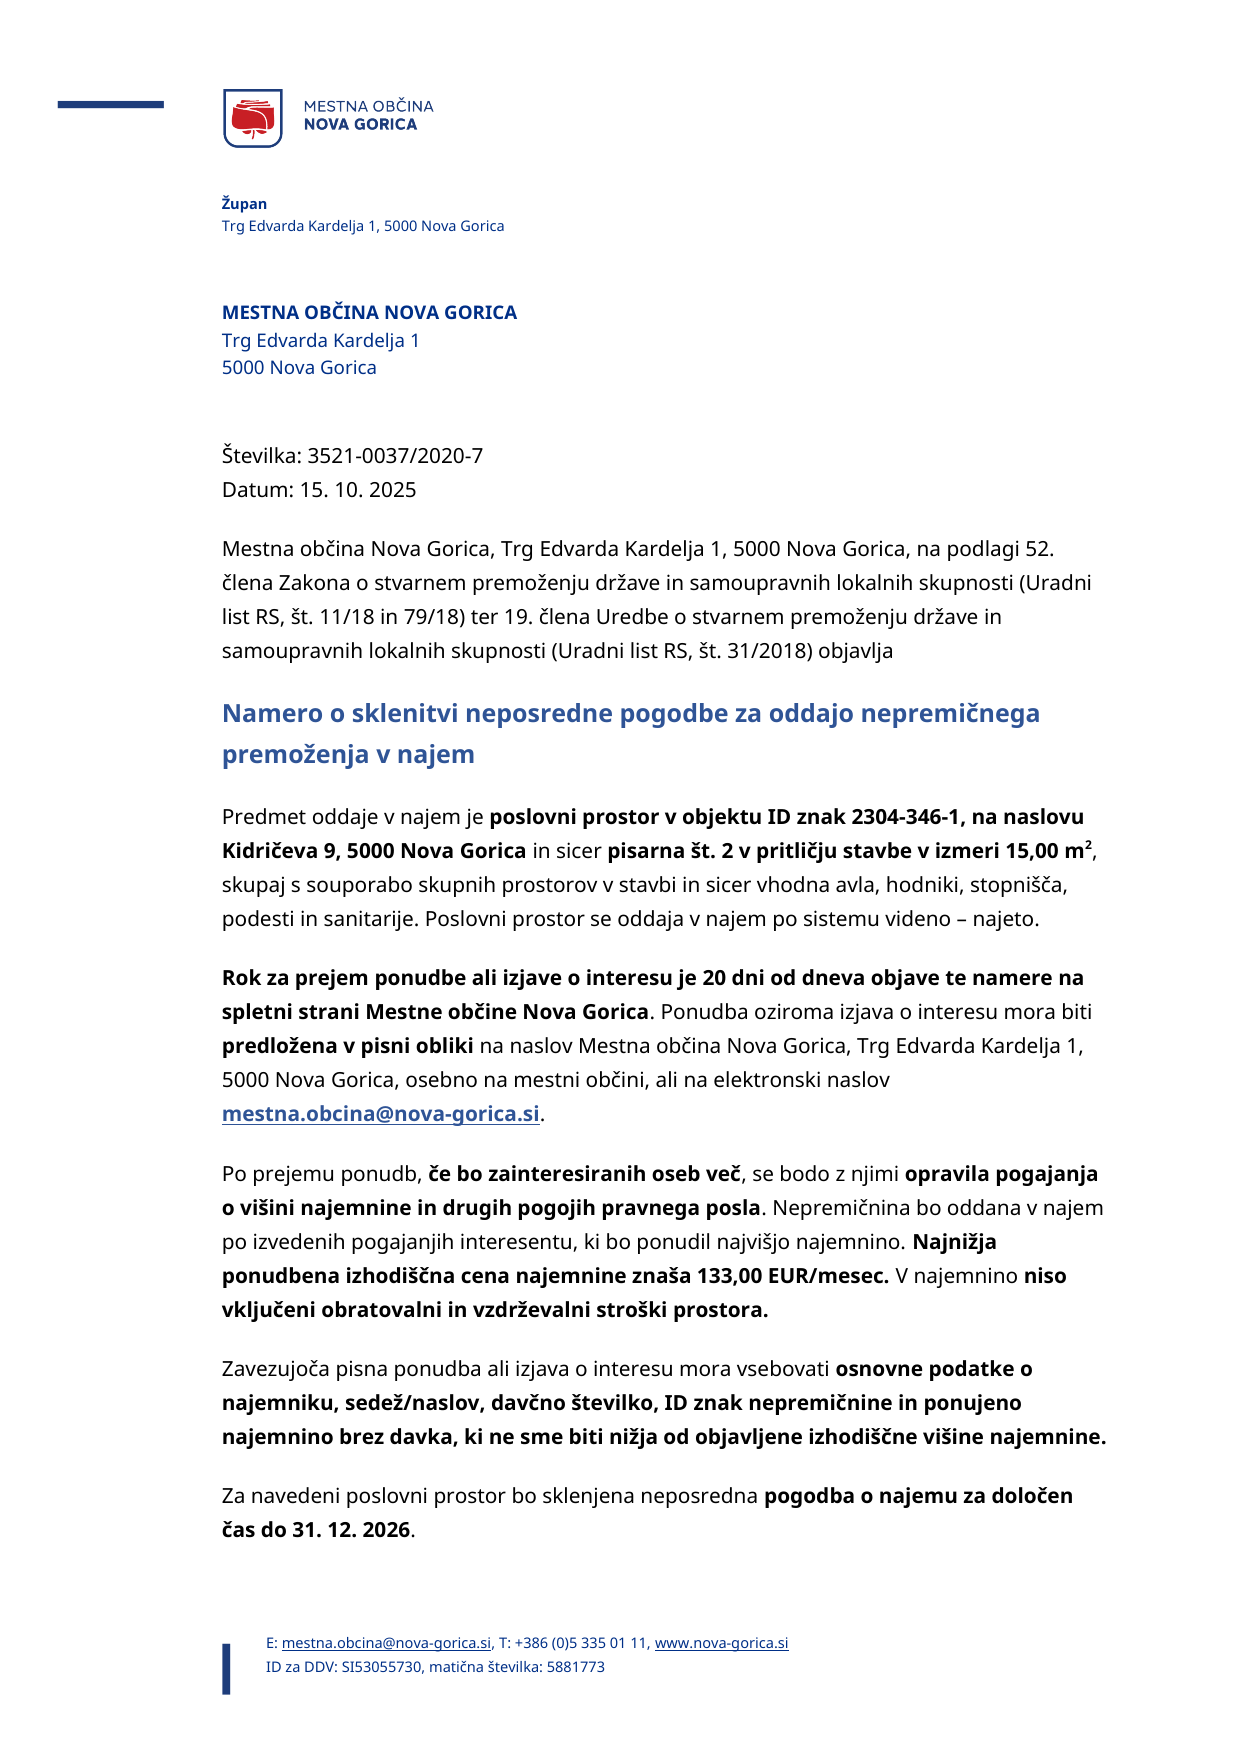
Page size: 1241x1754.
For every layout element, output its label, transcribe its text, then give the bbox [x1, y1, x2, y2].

text Številka: 3521-0037/2020-7 [222, 441, 1107, 469]
text Župan Trg Edvarda Kardelja 1, 5000 Nova Gorica [222, 194, 1092, 235]
picture [0, 0, 1241, 155]
text Datum: 15. 10. 2025 [222, 475, 1107, 503]
text Mestna občina Nova Gorica, Trg Edvarda Kardelja 1, 5000 Nova Gorica, na podlagi 52. člena Zakona o stvarnem premoženju države in samoupravnih lokalnih skupnosti (Uradni list RS, št. 11/18 in 79/18) ter 19. člena Uredbe o stvarnem premoženju države in samoupravnih lokalnih skupnosti (Uradni list RS, št. 31/2018) objavlja [222, 534, 1107, 665]
text Za navedeni poslovni prostor bo sklenjena neposredna pogodba o najemu za določen čas do 31. 12. 2026. [222, 1481, 1107, 1544]
picture [0, 1613, 1241, 1754]
text Namero o sklenitvi neposredne pogodbe za oddajo nepremičnega premoženja v najem [222, 695, 1107, 770]
text Zavezujoča pisna ponudba ali izjava o interesu mora vsebovati osnovne podatke o najemniku, sedež/naslov, davčno številko, ID znak nepremičnine in ponujeno najemnino brez davka, ki ne sme biti nižja od objavljene izhodiščne višine najemnine. [222, 1354, 1107, 1451]
text MESTNA OBČINA NOVA GORICA Trg Edvarda Kardelja 1 5000 Nova Gorica [222, 299, 1092, 380]
text Predmet oddaje v najem je poslovni prostor v objektu ID znak 2304-346-1, na naslovu Kidričeva 9, 5000 Nova Gorica in sicer pisarna št. 2 v pritličju stavbe v izmeri 15,00 m2, skupaj s souporabo skupnih prostorov v stavbi in sicer vhodna avla, hodniki, stopnišča, podesti in sanitarije. Poslovni prostor se oddaja v najem po sistemu videno – najeto. [222, 802, 1107, 933]
text Po prejemu ponudb, če bo zainteresiranih oseb več, se bodo z njimi opravila pogajanja o višini najemnine in drugih pogojih pravnega posla. Nepremičnina bo oddana v najem po izvedenih pogajanjih interesentu, ki bo ponudil najvišjo najemnino. Najnižja ponudbena izhodiščna cena najemnine znaša 133,00 EUR/mesec. V najemnino niso vključeni obratovalni in vzdrževalni stroški prostora. [222, 1159, 1107, 1323]
text Rok za prejem ponudbe ali izjave o interesu je 20 dni od dneva objave te namere na spletni strani Mestne občine Nova Gorica. Ponudba oziroma izjava o interesu mora biti predložena v pisni obliki na naslov Mestna občina Nova Gorica, Trg Edvarda Kardelja 1, 5000 Nova Gorica, osebno na mestni občini, ali na elektronski naslov mestna.obcina@nova-gorica.si. [222, 963, 1107, 1128]
